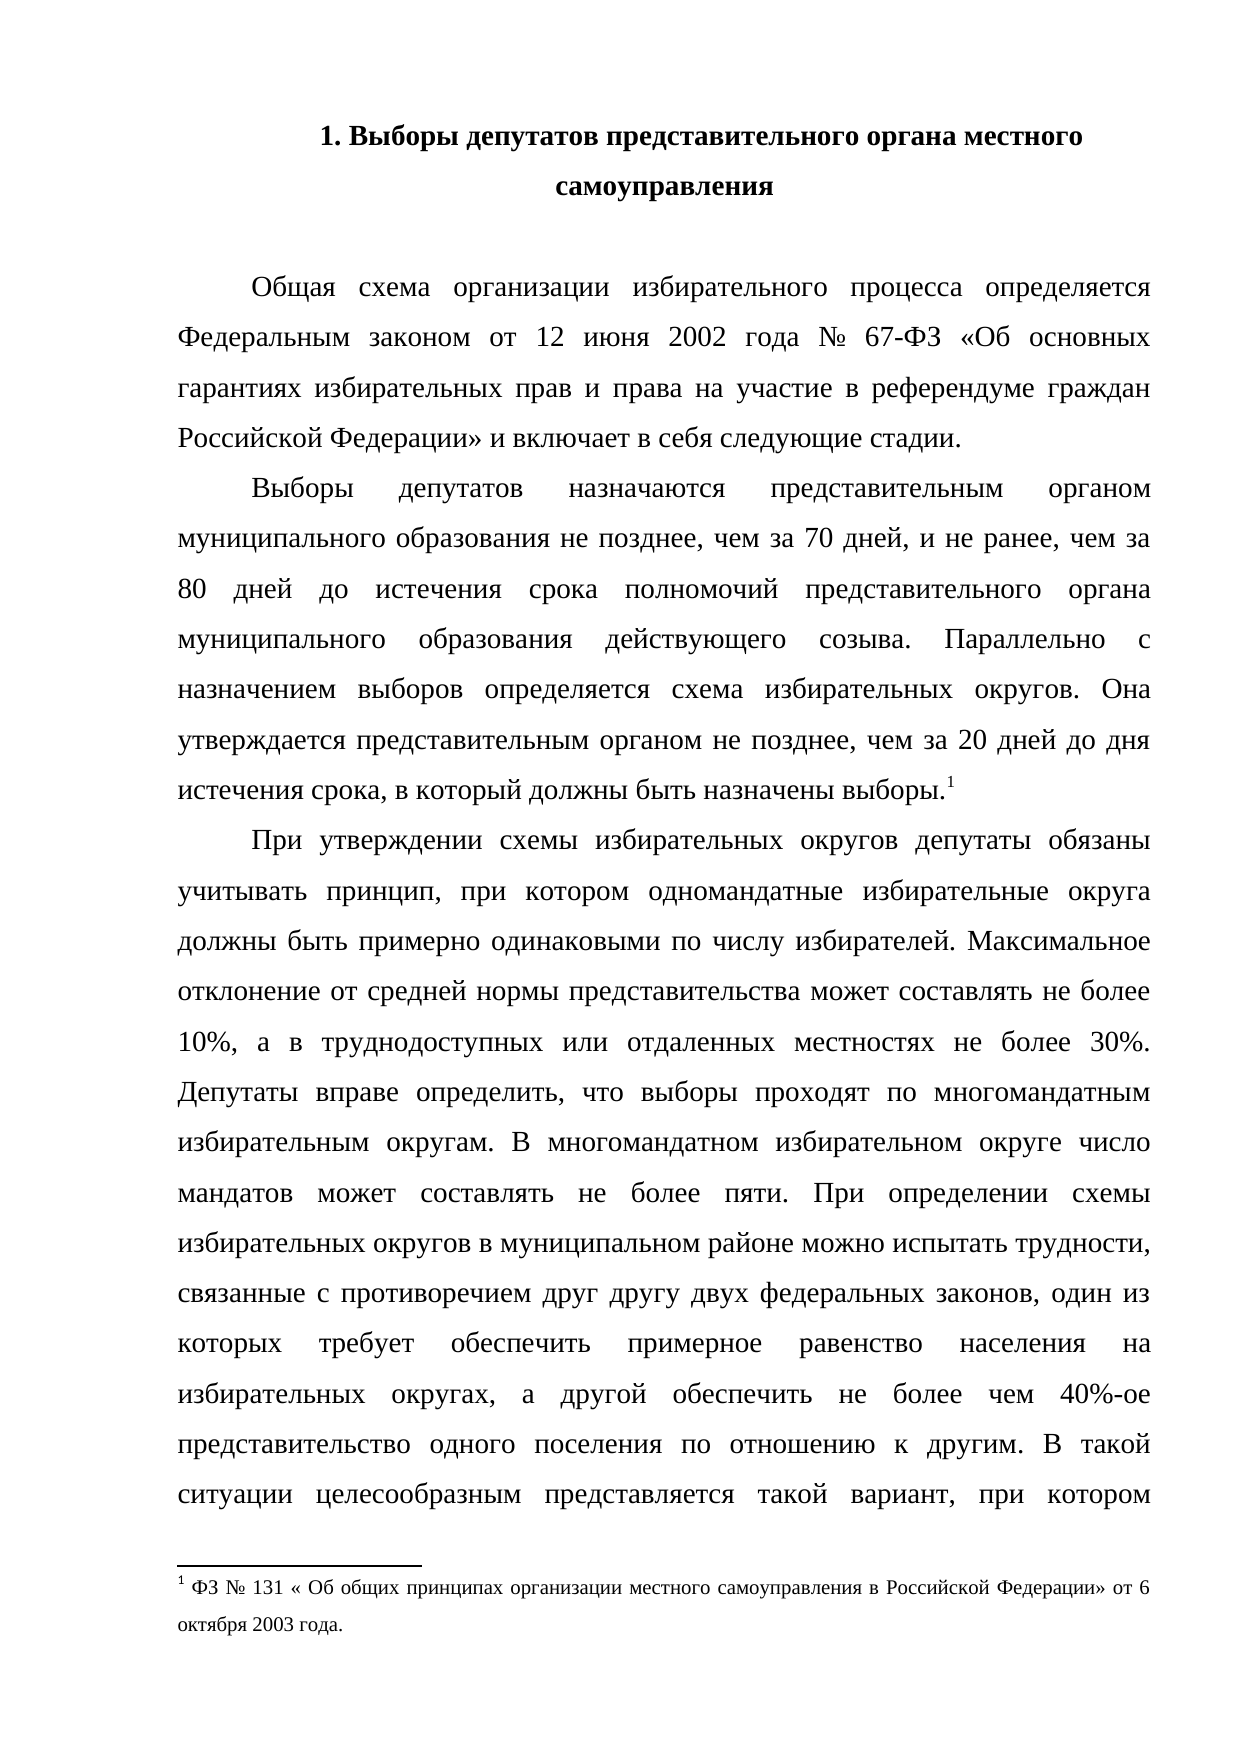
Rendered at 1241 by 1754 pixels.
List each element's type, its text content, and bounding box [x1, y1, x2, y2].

text Выборы депутатов назначаются представительным органом муниципального образования не позднее, чем за 70 дней, и не ранее, чем за 80 дней до истечения срока полномочий представительного органа муниципального образования действующего созыва. Параллельно с назначением выборов определяется схема избирательных округов. Она утверждается представительным органом не позднее, чем за 20 дней до дня истечения срока, в который должны быть назначены выборы. [177, 470, 1152, 806]
text 1. Выборы депутатов представительного органа местного самоуправления [177, 118, 1152, 202]
text Общая схема организации избирательного процесса определяется Федеральным законом от 12 июня 2002 года № 67-ФЗ «Об основных гарантиях избирательных прав и права на участие в референдуме граждан Российской Федерации» и включает в себя следующие стадии. [177, 269, 1152, 453]
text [177, 822, 1152, 1510]
